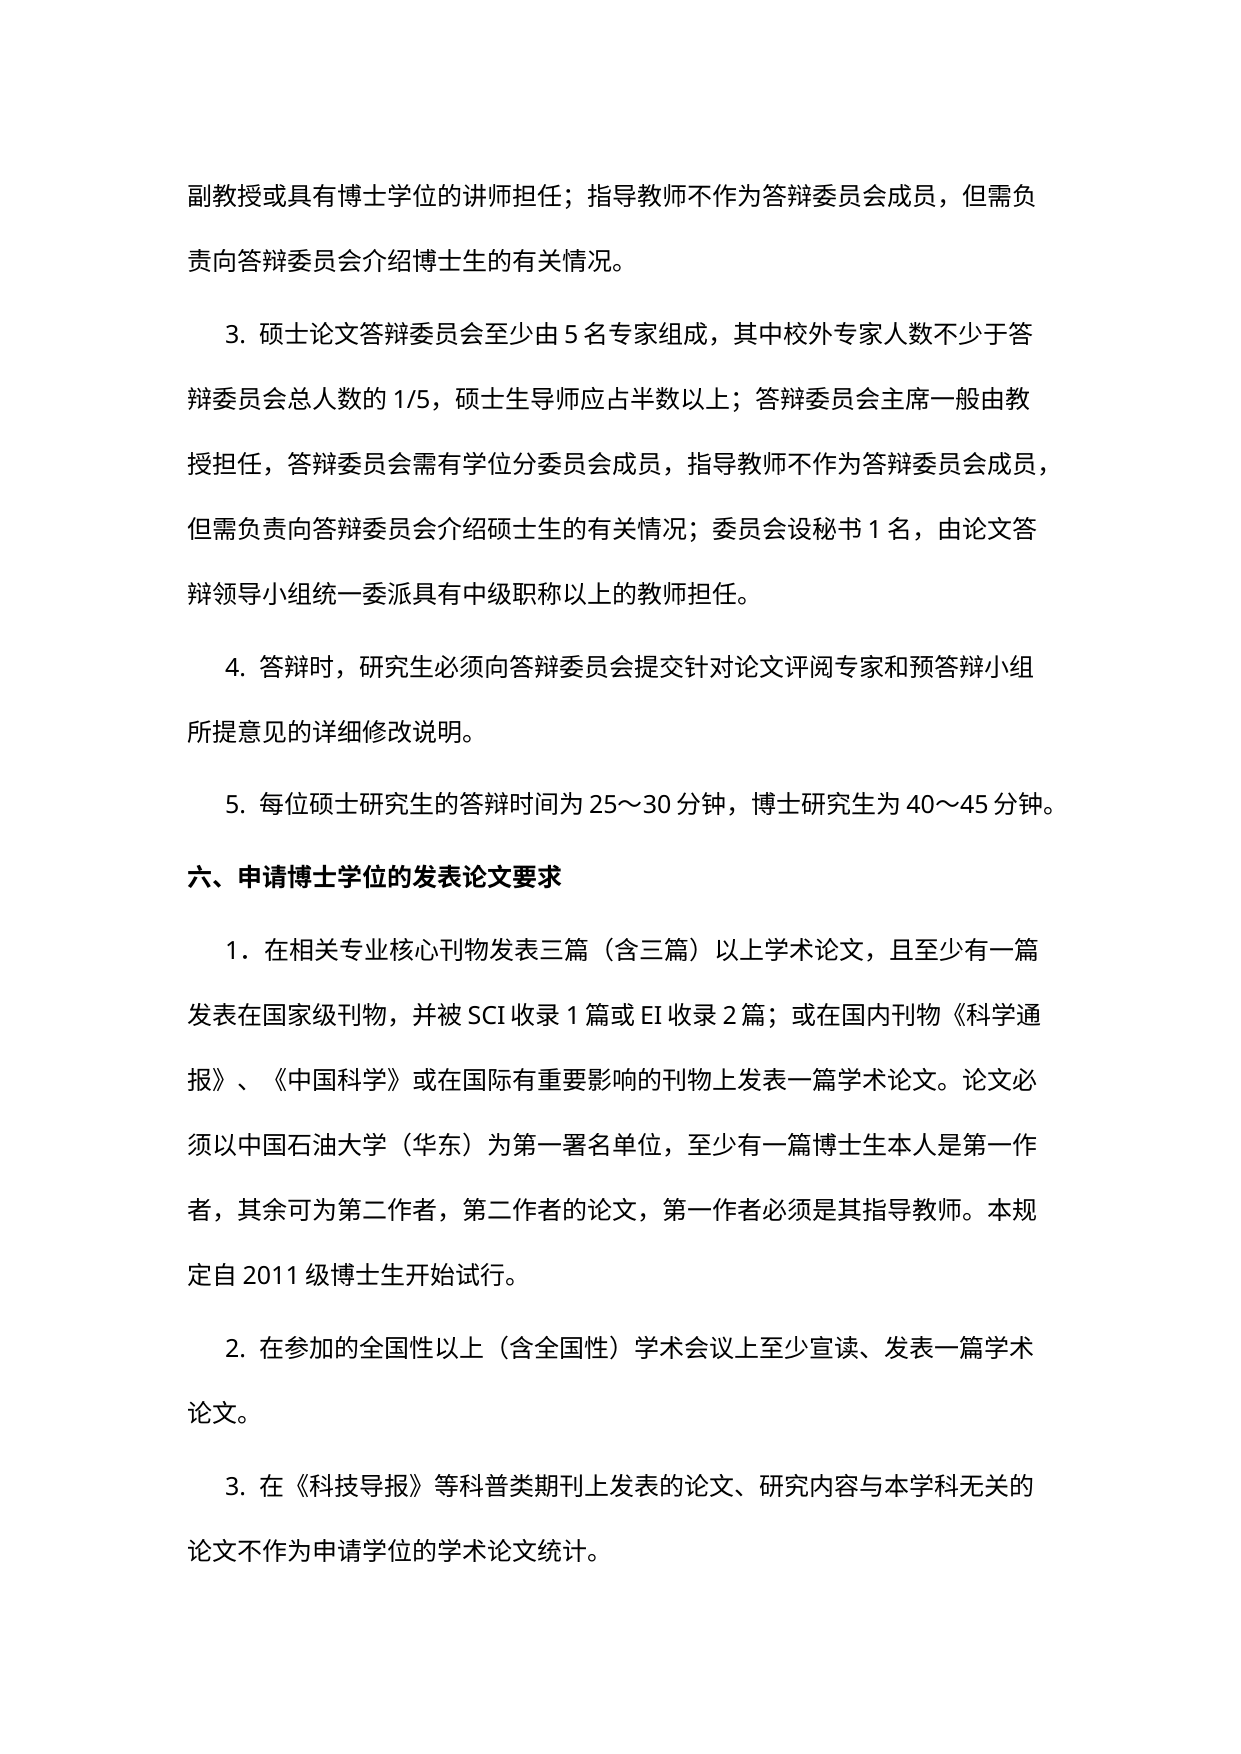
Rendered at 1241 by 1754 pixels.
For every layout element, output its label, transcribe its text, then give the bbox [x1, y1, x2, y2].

text 1．在相关专业核心刊物发表三篇（含三篇）以上学术论文，且至少有一篇发表在国家级刊物，并被SCI收录1篇或EI收录2篇；或在国内刊物《科学通报》、《中国科学》或在国际有重要影响的刊物上发表一篇学术论文。论文必须以中国石油大学（华东）为第一署名单位，至少有一篇博士生本人是第一作者，其余可为第二作者，第二作者的论文，第一作者必须是其指导教师。本规定自2011级博士生开始试行。 [187, 916, 1053, 1306]
text 3. 硕士论文答辩委员会至少由5名专家组成，其中校外专家人数不少于答辩委员会总人数的1/5，硕士生导师应占半数以上；答辩委员会主席一般由教授担任，答辩委员会需有学位分委员会成员，指导教师不作为答辩委员会成员，但需负责向答辩委员会介绍硕士生的有关情况；委员会设秘书1名，由论文答辩领导小组统一委派具有中级职称以上的教师担任。 [187, 300, 1053, 625]
text 2. 在参加的全国性以上（含全国性）学术会议上至少宣读、发表一篇学术论文。 [187, 1314, 1053, 1444]
text 3. 在《科技导报》等科普类期刊上发表的论文、研究内容与本学科无关的论文不作为申请学位的学术论文统计。 [187, 1452, 1053, 1582]
text 4. 答辩时，研究生必须向答辩委员会提交针对论文评阅专家和预答辩小组所提意见的详细修改说明。 [187, 633, 1053, 763]
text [187, 162, 1053, 292]
text 六、申请博士学位的发表论文要求 [187, 843, 1053, 908]
text 5. 每位硕士研究生的答辩时间为25～30分钟，博士研究生为40～45分钟。 [187, 770, 1053, 835]
